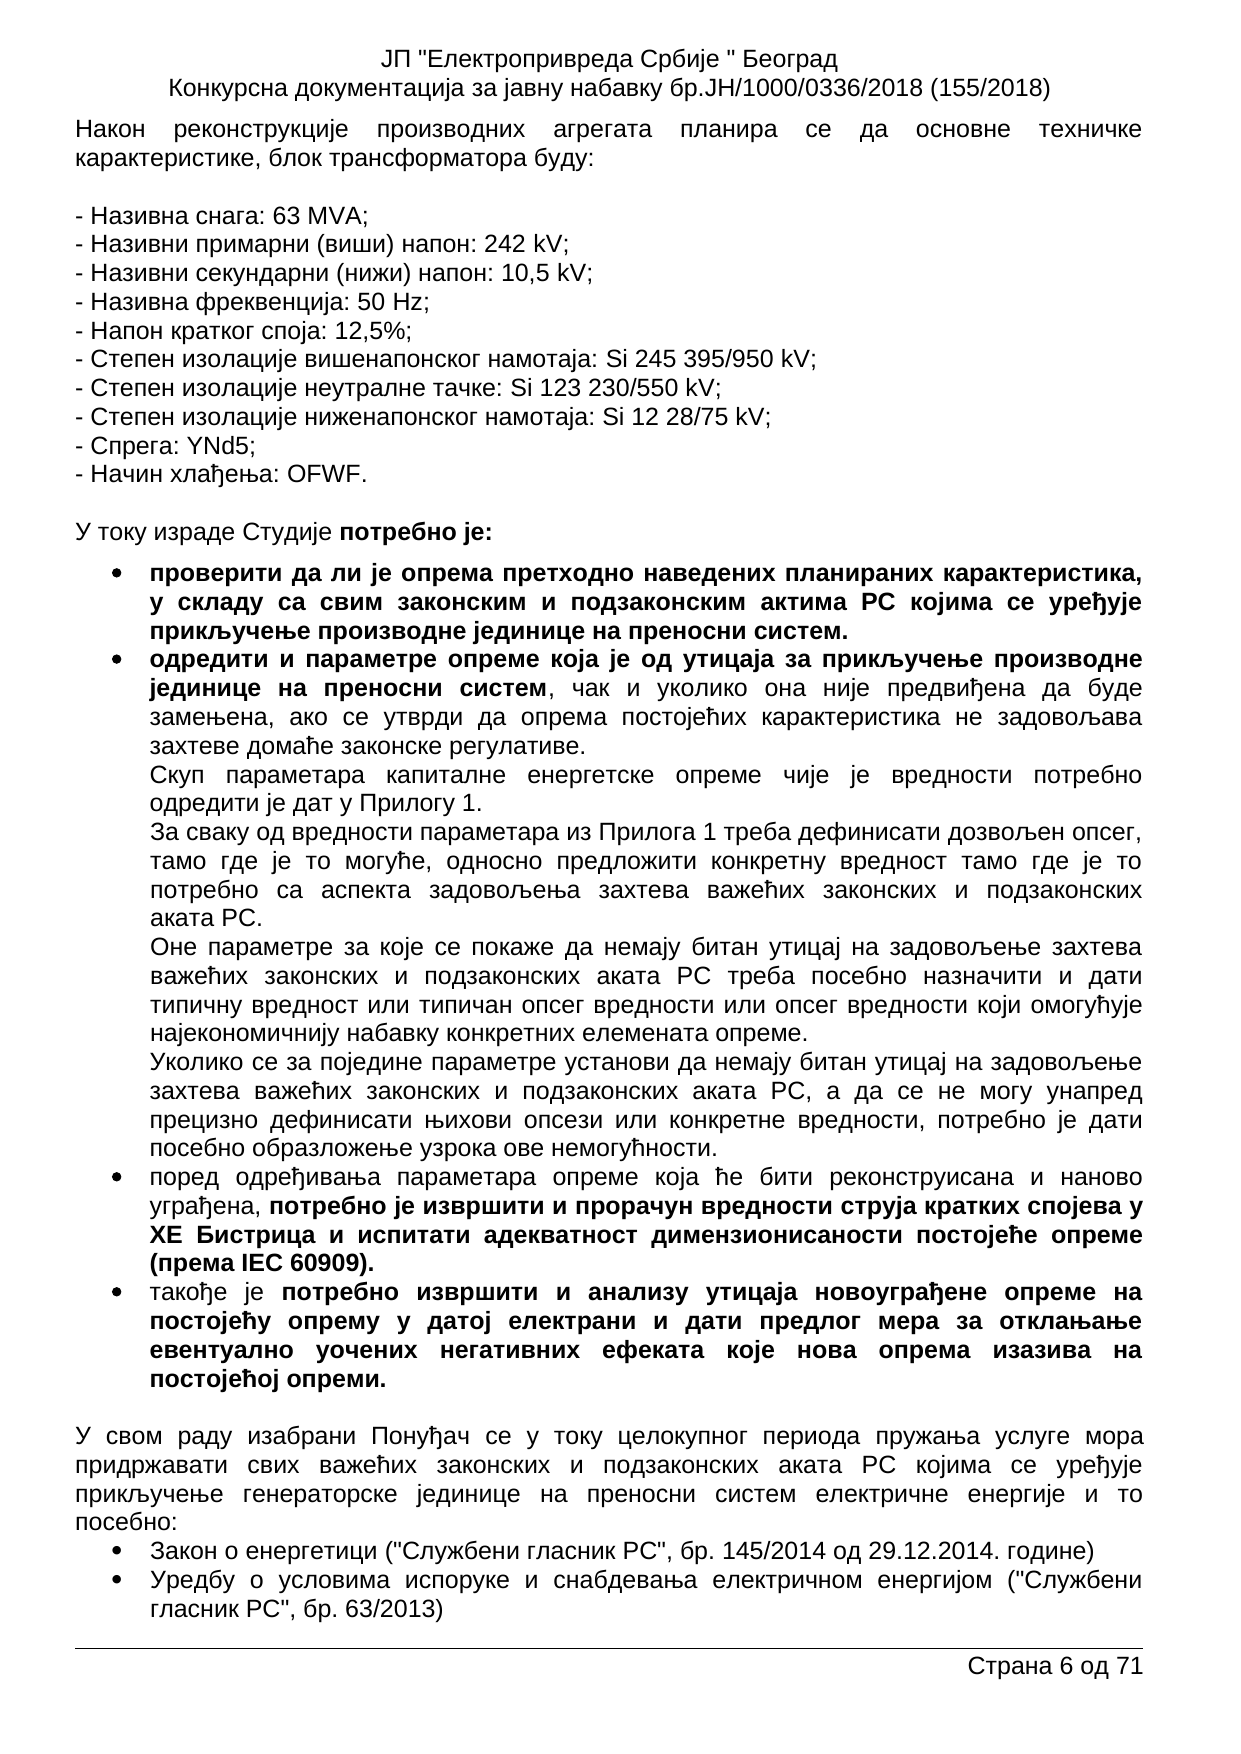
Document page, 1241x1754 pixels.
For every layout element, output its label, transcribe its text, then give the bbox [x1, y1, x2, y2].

text - Називна фреквенција: 50 Hz; [75, 287, 1144, 316]
text - Напон кратког споја: 12,5%; [75, 316, 1144, 344]
text Уколико се за поједине параметре установи да немају битан утицај на задовољење захтева важећих законских и подзаконских аката РС, а да се не могу унапред прецизно дефинисати њихови опсези или конкретне вредности, потребно је дати посебно образложење узрока ове немогућности. [149, 1047, 1144, 1162]
list проверити да ли је опрема претходно наведених планираних карактеристика, у складу са свим законским и подзаконским актима РС којима се уређује прикључење производне јединице на преносни систем. [112, 558, 1144, 644]
text - Називна снага: 63 МVA; [75, 201, 1144, 229]
text У току израде Студије потребно је: [75, 517, 1144, 546]
text У свом раду изабрани Понуђач се у току целокупног периода пружања услуге мора придржавати свих важећих законских и подзаконских аката РС којима се уређује прикључење генераторске јединице на преносни систем електричне енергије и то посебно: [75, 1421, 1144, 1536]
text - Спрега: YNd5; [75, 431, 1144, 459]
list одредити и параметре опреме која је од утицаја за прикључење производне јединице на преносни систем, чак и уколико она није предвиђена да буде замењена, ако се утврди да опрема постојећих карактеристика не задовољава захтеве домаће законске регулативе. [112, 644, 1144, 759]
list Уредбу о условима испоруке и снабдевања електричном енергијом ("Службени гласник РС", бр. 63/2013) [112, 1565, 1144, 1622]
text - Начин хлађења: OFWF. [75, 459, 1144, 488]
text - Називни секундарни (нижи) напон: 10,5 kV; [75, 258, 1144, 287]
list такође је потребно извршити и анализу утицаја новоуграђене опреме на постојећу опрему у датој електрани и дати предлог мера за отклањање евентуално уочених негативних ефеката које нова опрема изазива на постојећој опреми. [112, 1277, 1144, 1392]
text Након реконструкције производних агрегата планира се да основне техничке карактеристике, блок трансформатора буду: [75, 114, 1144, 172]
text За сваку од вредности параметара из Прилога 1 треба дефинисати дозвољен опсег, тамо где је то могуће, односно предложити конкретну вредност тамо где је то потребно са аспекта задовољења захтева важећих законских и подзаконских аката РС. [150, 817, 1144, 932]
text - Степен изолације неутралне тачке: Si 123 230/550 kV; [75, 373, 1144, 402]
text Скуп параметара капиталне енергетске опреме чије је вредности потребно одредити је дат у Прилогу 1. [149, 759, 1144, 817]
text - Степен изолације ниженапонског намотаја: Si 12 28/75 kV; [75, 402, 1144, 431]
text Оне параметре за које се покаже да немају битан утицај на задовољење захтева важећих законских и подзаконских аката РС треба посебно назначити и дати типичну вредност или типичан опсег вредности или опсег вредности који омогућује најекономичнију набавку конкретних елемената опреме. [150, 932, 1144, 1047]
list Закон о енергетици ("Службени гласник РС", бр. 145/2014 од 29.12.2014. године) [112, 1536, 1144, 1565]
list поред одређивања параметара опреме која ће бити реконструисана и наново уграђена, потребно је извршити и прорачун вредности струја кратких спојева у ХЕ Бистрица и испитати адекватност димензионисаности постојеће опреме (према IEC 60909). [112, 1162, 1144, 1277]
text - Степен изолације вишенапонског намотаја: Si 245 395/950 kV; [75, 344, 1144, 373]
text - Називни примарни (виши) напон: 242 kV; [75, 229, 1144, 258]
